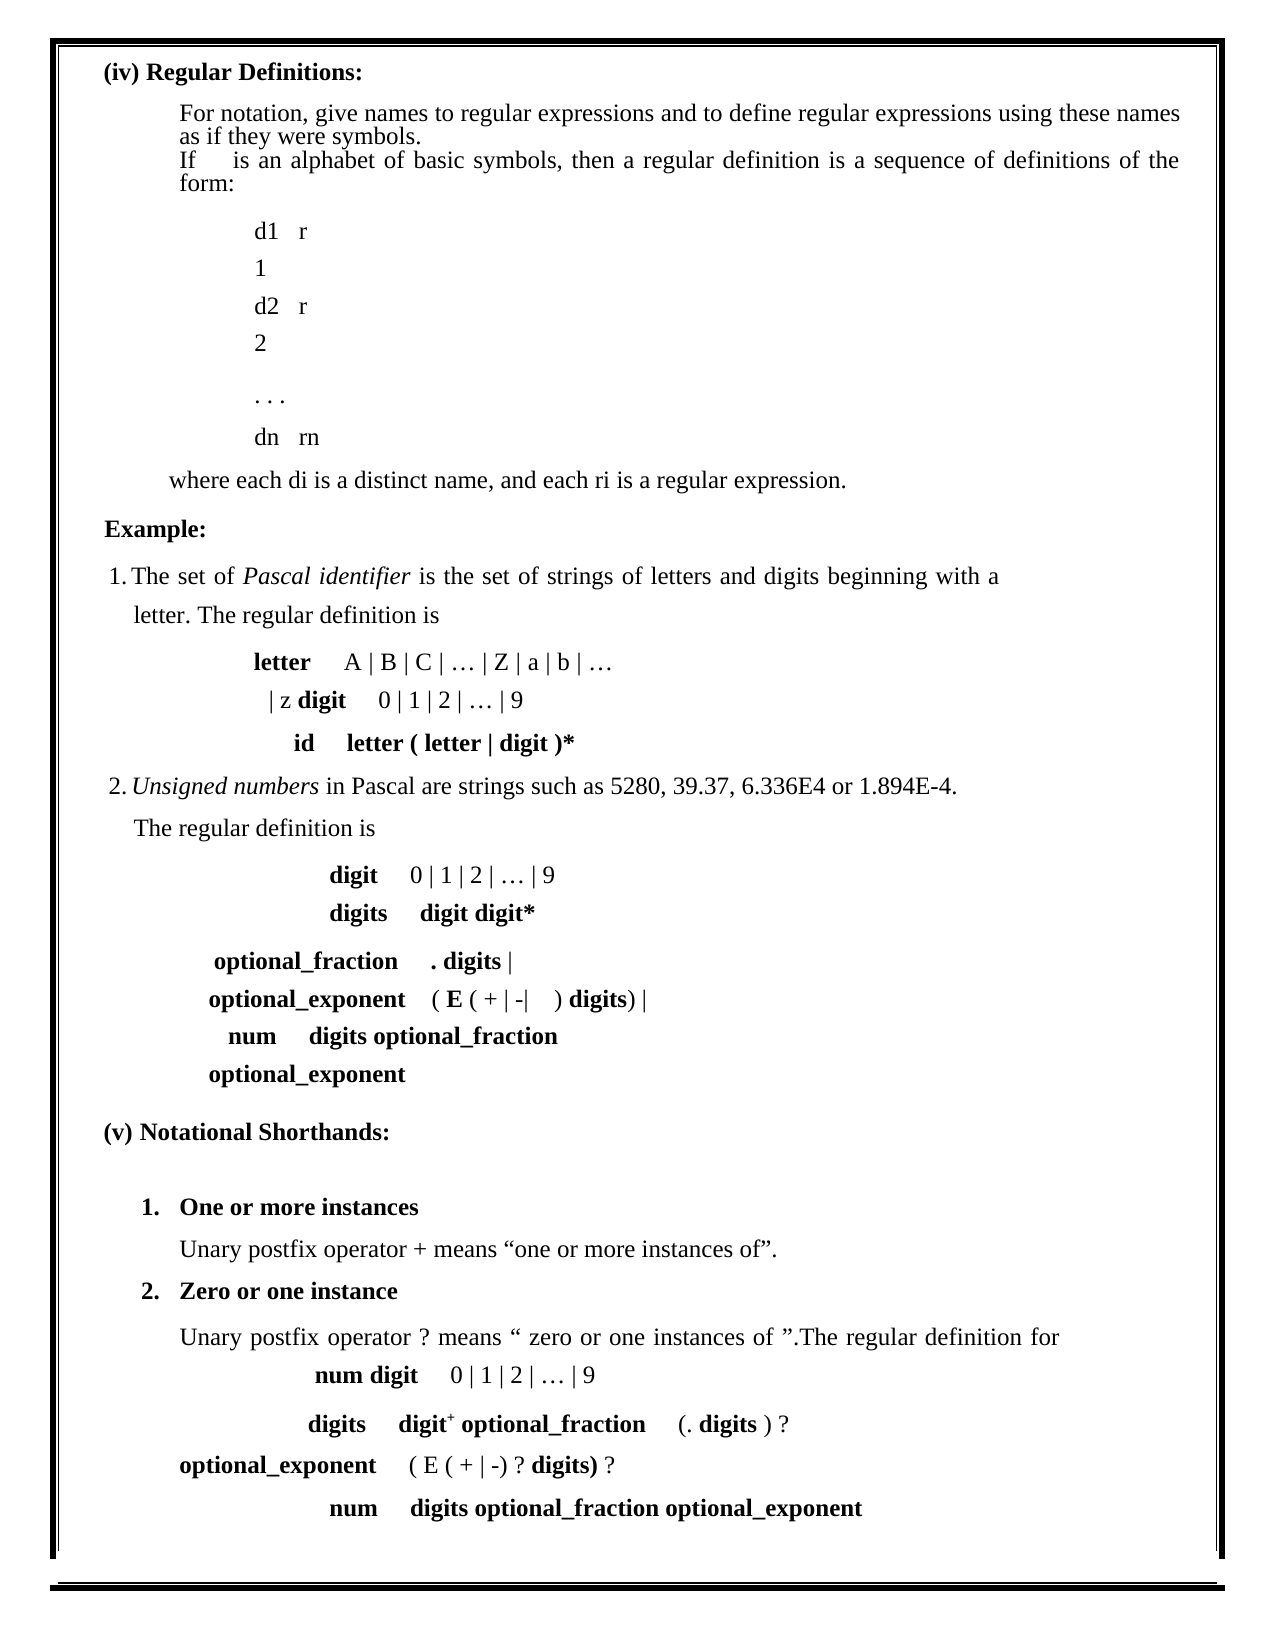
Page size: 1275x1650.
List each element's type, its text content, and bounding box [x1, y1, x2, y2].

list One or more instances [141, 1192, 1181, 1221]
text . . . [254, 381, 1181, 409]
text dnrn [254, 423, 1181, 451]
list Regular Definitions: [103, 57, 1181, 86]
list If  is an alphabet of basic symbols, then a regular definition is a sequence of definitions of the form: [141, 150, 1181, 196]
list Notational Shorthands: [103, 1117, 1181, 1146]
text optional_fraction  . digits |  optional_exponent ( E ( + | -| ) digits) | num  digits optional_fraction optional_exponent [208, 946, 664, 1088]
text where each di is a distinct name, and each ri is a regular expression. [169, 466, 1181, 494]
text id  letter ( letter | digit )* [294, 728, 1181, 757]
text letter  A | B | C | … | Z | a | b | … | z digit  0 | 1 | 2 | … | 9 [254, 647, 614, 714]
text Example: [104, 515, 1181, 543]
text digit  0 | 1 | 2 | … | 9 digits  digit digit* [329, 860, 567, 927]
text Unary postfix operator + means “one or more instances of”. [179, 1234, 1181, 1263]
text num  digits optional_fraction optional_exponent [329, 1493, 1181, 1522]
text Unary postfix operator ? means “ zero or one instances of ”.The regular definition for num digit  0 | 1 | 2 | … | 9 [179, 1322, 1060, 1389]
list For notation, give names to regular expressions and to define regular expressions using these names as if they were symbols. [141, 103, 1181, 150]
list The set of Pascal identifier is the set of strings of letters and digits beginning with a letter. The regular definition is [108, 561, 1000, 628]
text d1r1 d2r2 [254, 216, 314, 357]
text optional_exponent  ( E ( + | -) ? digits) ? [179, 1451, 1181, 1479]
list Zero or one instance [141, 1276, 1181, 1305]
text The regular definition is [133, 813, 1181, 842]
list Unsigned numbers in Pascal are strings such as 5280, 39.37, 6.336E4 or 1.894E-4. [108, 771, 1181, 799]
text digits  digit+ optional_fraction  (. digits ) ? [187, 1409, 1097, 1438]
